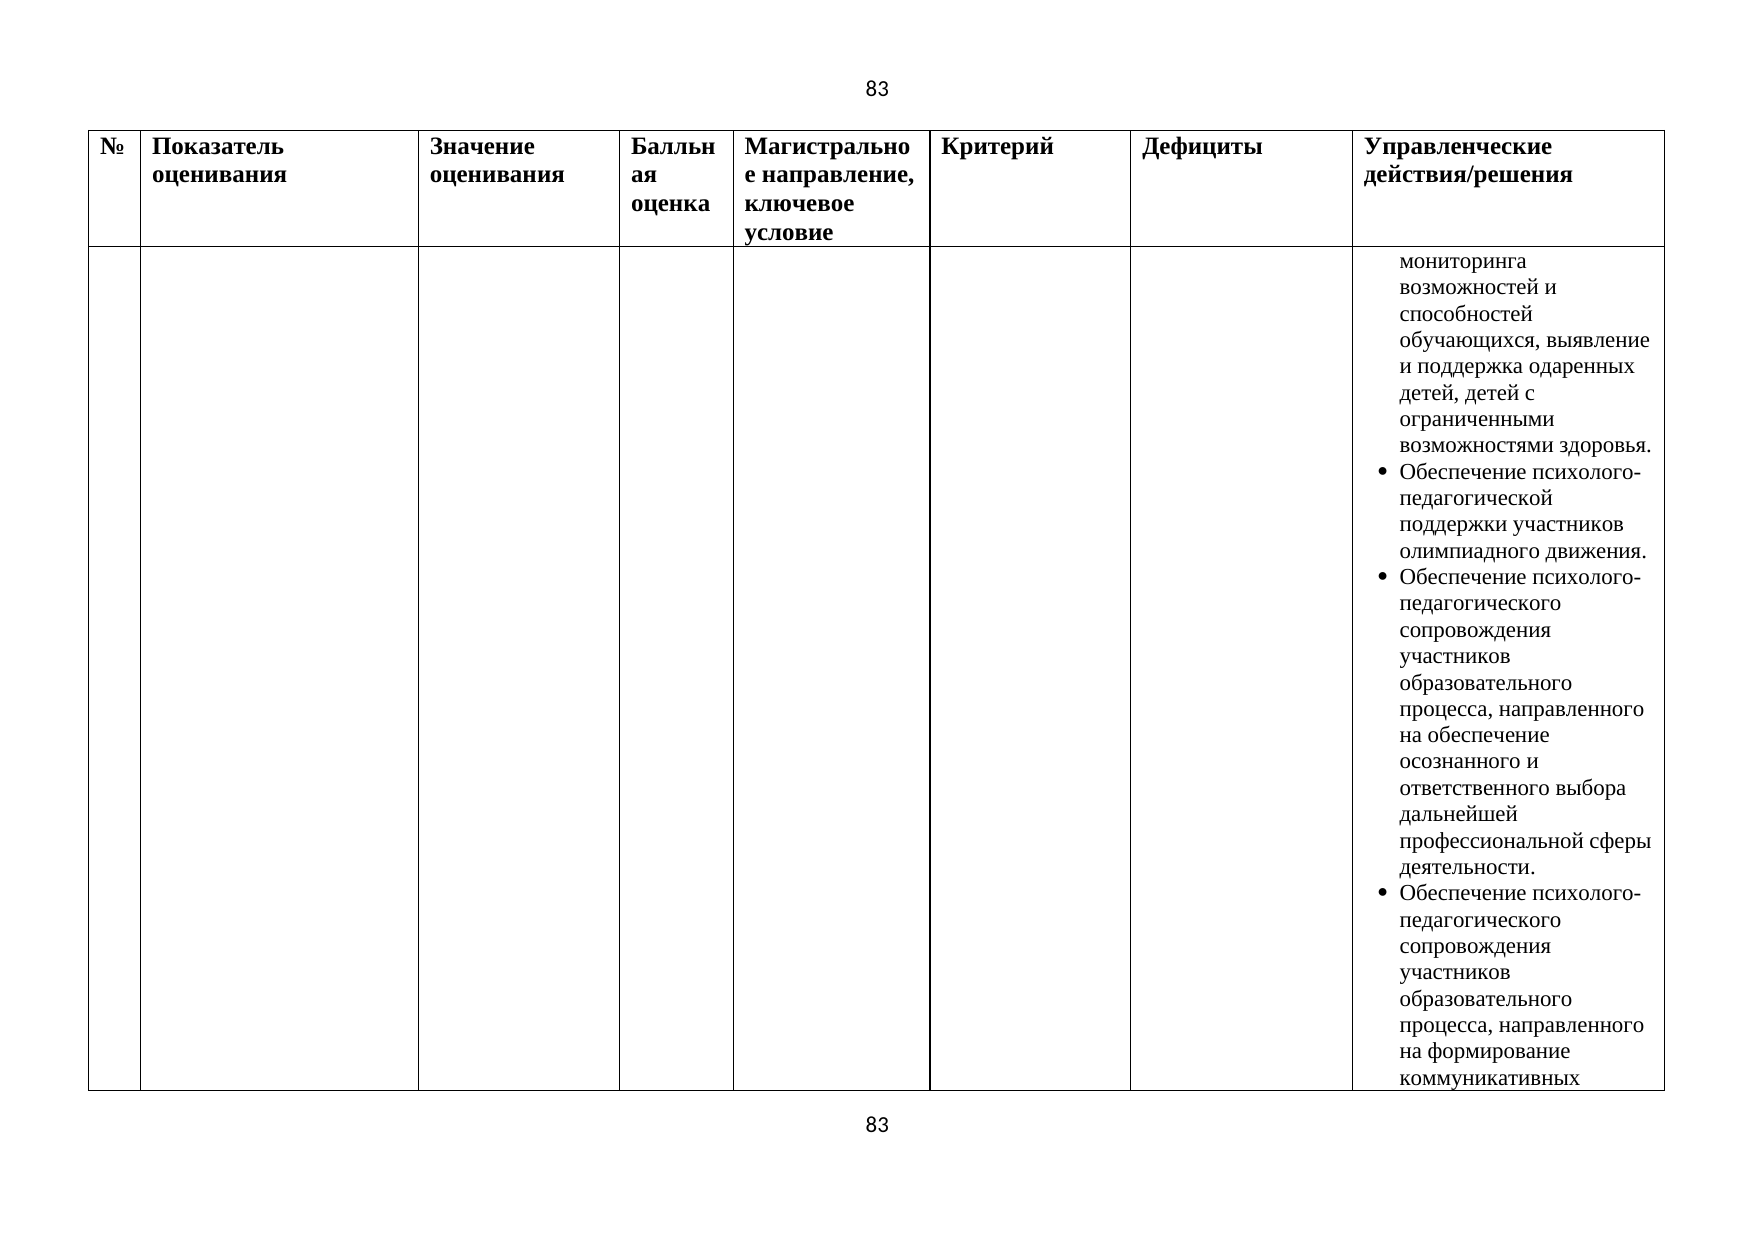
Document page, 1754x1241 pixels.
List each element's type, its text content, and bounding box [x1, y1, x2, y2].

table_header Балльная оценка [620, 131, 733, 246]
table_header Критерий [931, 131, 1130, 246]
table_header Магистральное направление, ключевое условие [734, 131, 929, 246]
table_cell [1131, 247, 1352, 1090]
table_header Дефициты [1131, 131, 1352, 246]
table_header Управленческие действия/решения [1353, 131, 1664, 246]
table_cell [1353, 247, 1664, 1090]
table_header № [89, 131, 140, 246]
table_header Показатель оценивания [141, 131, 418, 246]
table_header Значение оценивания [419, 131, 619, 246]
